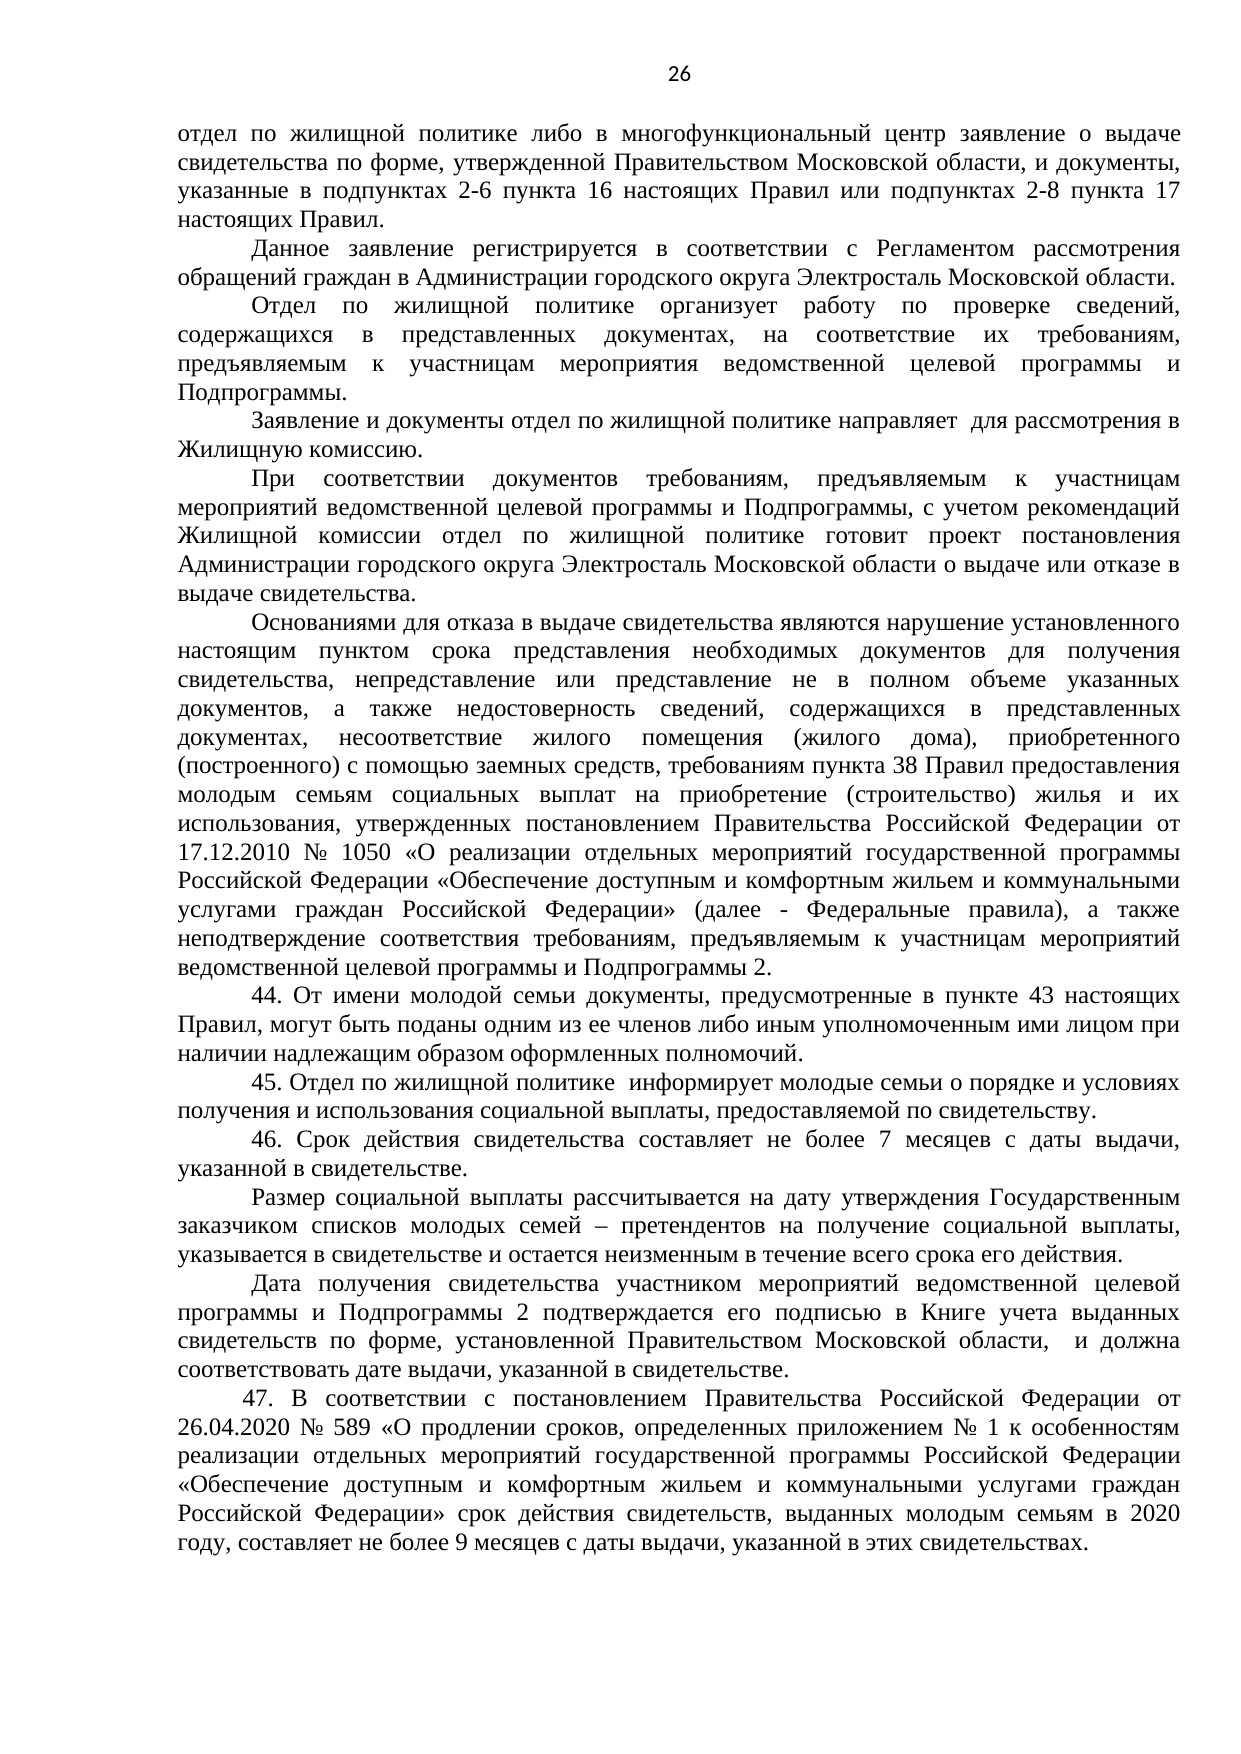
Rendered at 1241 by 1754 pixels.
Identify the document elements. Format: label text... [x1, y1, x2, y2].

text 44. От имени молодой семьи документы, предусмотренные в пункте 43 настоящих Правил, могут быть поданы одним из ее членов либо иным уполномоченным ими лицом при наличии надлежащим образом оформленных полномочий. [177, 981, 1181, 1067]
text Основаниями для отказа в выдаче свидетельства являются нарушение установленного настоящим пунктом срока представления необходимых документов для получения свидетельства, непредставление или представление не в полном объеме указанных документов, а также недостоверность сведений, содержащихся в представленных документах, несоответствие жилого помещения (жилого дома), приобретенного (построенного) с помощью заемных средств, требованиям пункта 38 Правил предоставления молодым семьям социальных выплат на приобретение (строительство) жилья и их использования, утвержденных постановлением Правительства Российской Федерации от 17.12.2010 № 1050 «О реализации отдельных мероприятий государственной программы Российской Федерации «Обеспечение доступным и комфортным жильем и коммунальными услугами граждан Российской Федерации» (далее - Федеральные правила), а также неподтверждение соответствия требованиям, предъявляемым к участницам мероприятий ведомственной целевой программы и Подпрограммы 2. [177, 607, 1181, 981]
text 45. Отдел по жилищной политике информирует молодые семьи о порядке и условиях получения и использования социальной выплаты, предоставляемой по свидетельству. [177, 1067, 1181, 1124]
text Дата получения свидетельства участником мероприятий ведомственной целевой программы и Подпрограммы 2 подтверждается его подписью в Книге учета выданных свидетельств по форме, установленной Правительством Московской области, и должна соответствовать дате выдачи, указанной в свидетельстве. [177, 1268, 1181, 1383]
text 47. В соответствии с постановлением Правительства Российской Федерации от 26.04.2020 № 589 «О продлении сроков, определенных приложением № 1 к особенностям реализации отдельных мероприятий государственной программы Российской Федерации «Обеспечение доступным и комфортным жильем и коммунальными услугами граждан Российской Федерации» срок действия свидетельств, выданных молодым семьям в 2020 году, составляет не более 9 месяцев с даты выдачи, указанной в этих свидетельствах. [177, 1383, 1181, 1556]
text Заявление и документы отдел по жилищной политике направляет для рассмотрения в Жилищную комиссию. [177, 406, 1181, 463]
text Данное заявление регистрируется в соответствии с Регламентом рассмотрения обращений граждан в Администрации городского округа Электросталь Московской области. [177, 233, 1181, 291]
text 46. Срок действия свидетельства составляет не более 7 месяцев с даты выдачи, указанной в свидетельстве. [177, 1124, 1181, 1182]
text Размер социальной выплаты рассчитывается на дату утверждения Государственным заказчиком списков молодых семей – претендентов на получение социальной выплаты, указывается в свидетельстве и остается неизменным в течение всего срока его действия. [177, 1182, 1181, 1268]
text Отдел по жилищной политике организует работу по проверке сведений, содержащихся в представленных документах, на соответствие их требованиям, предъявляемым к участницам мероприятия ведомственной целевой программы и Подпрограммы. [177, 291, 1181, 406]
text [177, 118, 1181, 233]
text При соответствии документов требованиям, предъявляемым к участницам мероприятий ведомственной целевой программы и Подпрограммы, с учетом рекомендаций Жилищной комиссии отдел по жилищной политике готовит проект постановления Администрации городского округа Электросталь Московской области о выдаче или отказе в выдаче свидетельства. [177, 463, 1181, 607]
